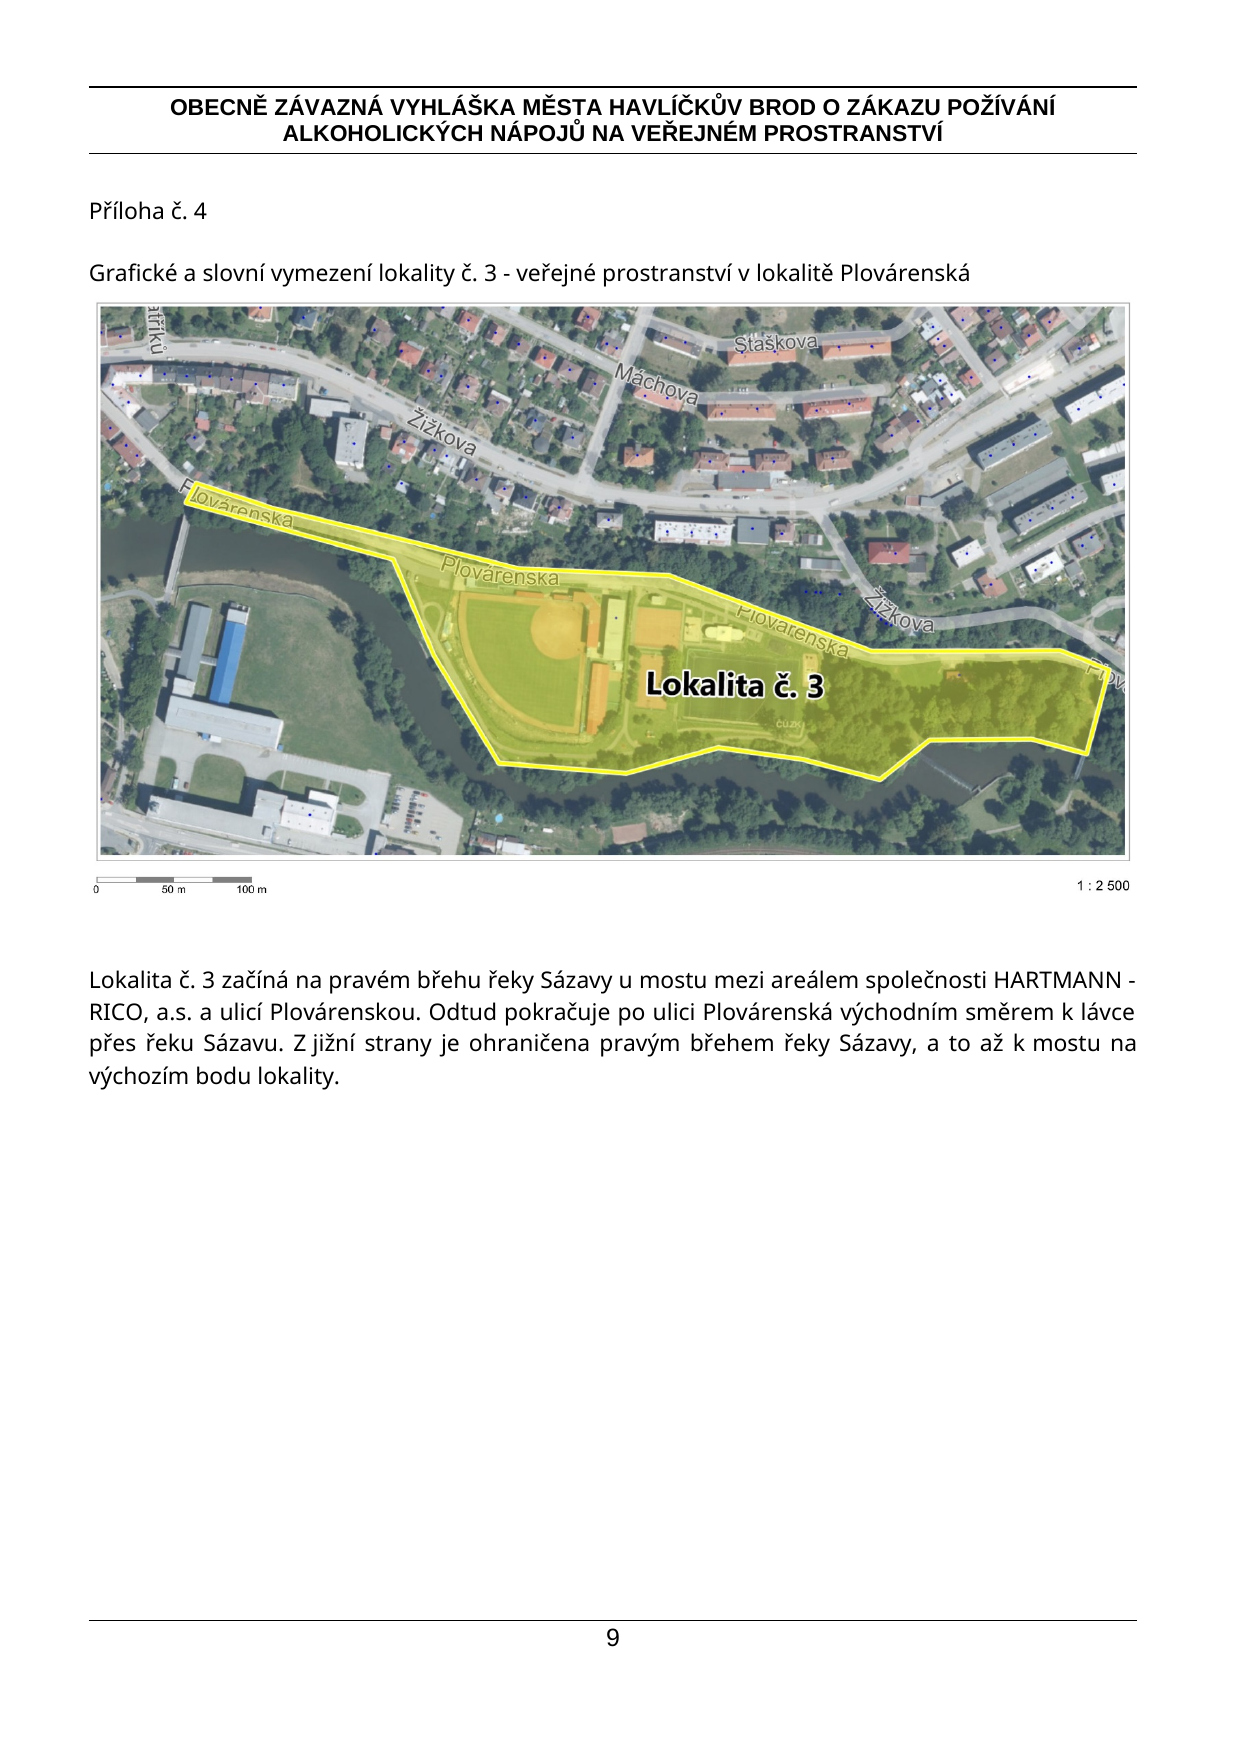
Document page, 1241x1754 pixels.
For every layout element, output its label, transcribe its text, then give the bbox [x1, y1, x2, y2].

text Grafické a slovní vymezení lokality č. 3 - veřejné prostranství v lokalitě Plovárenská [89, 257, 1137, 288]
text Příloha č. 4 [89, 195, 1137, 226]
picture [88, 288, 1137, 902]
text Lokalita č. 3 začíná na pravém břehu řeky Sázavy u mostu mezi areálem společnosti HARTMANN - RICO, a.s. a ulicí Plovárenskou. Odtud pokračuje po ulici Plovárenská východním směrem k lávce přes řeku Sázavu. Z jižní strany je ohraničena pravým břehem řeky Sázavy, a to až k mostu na výchozím bodu lokality. [89, 964, 1137, 1092]
